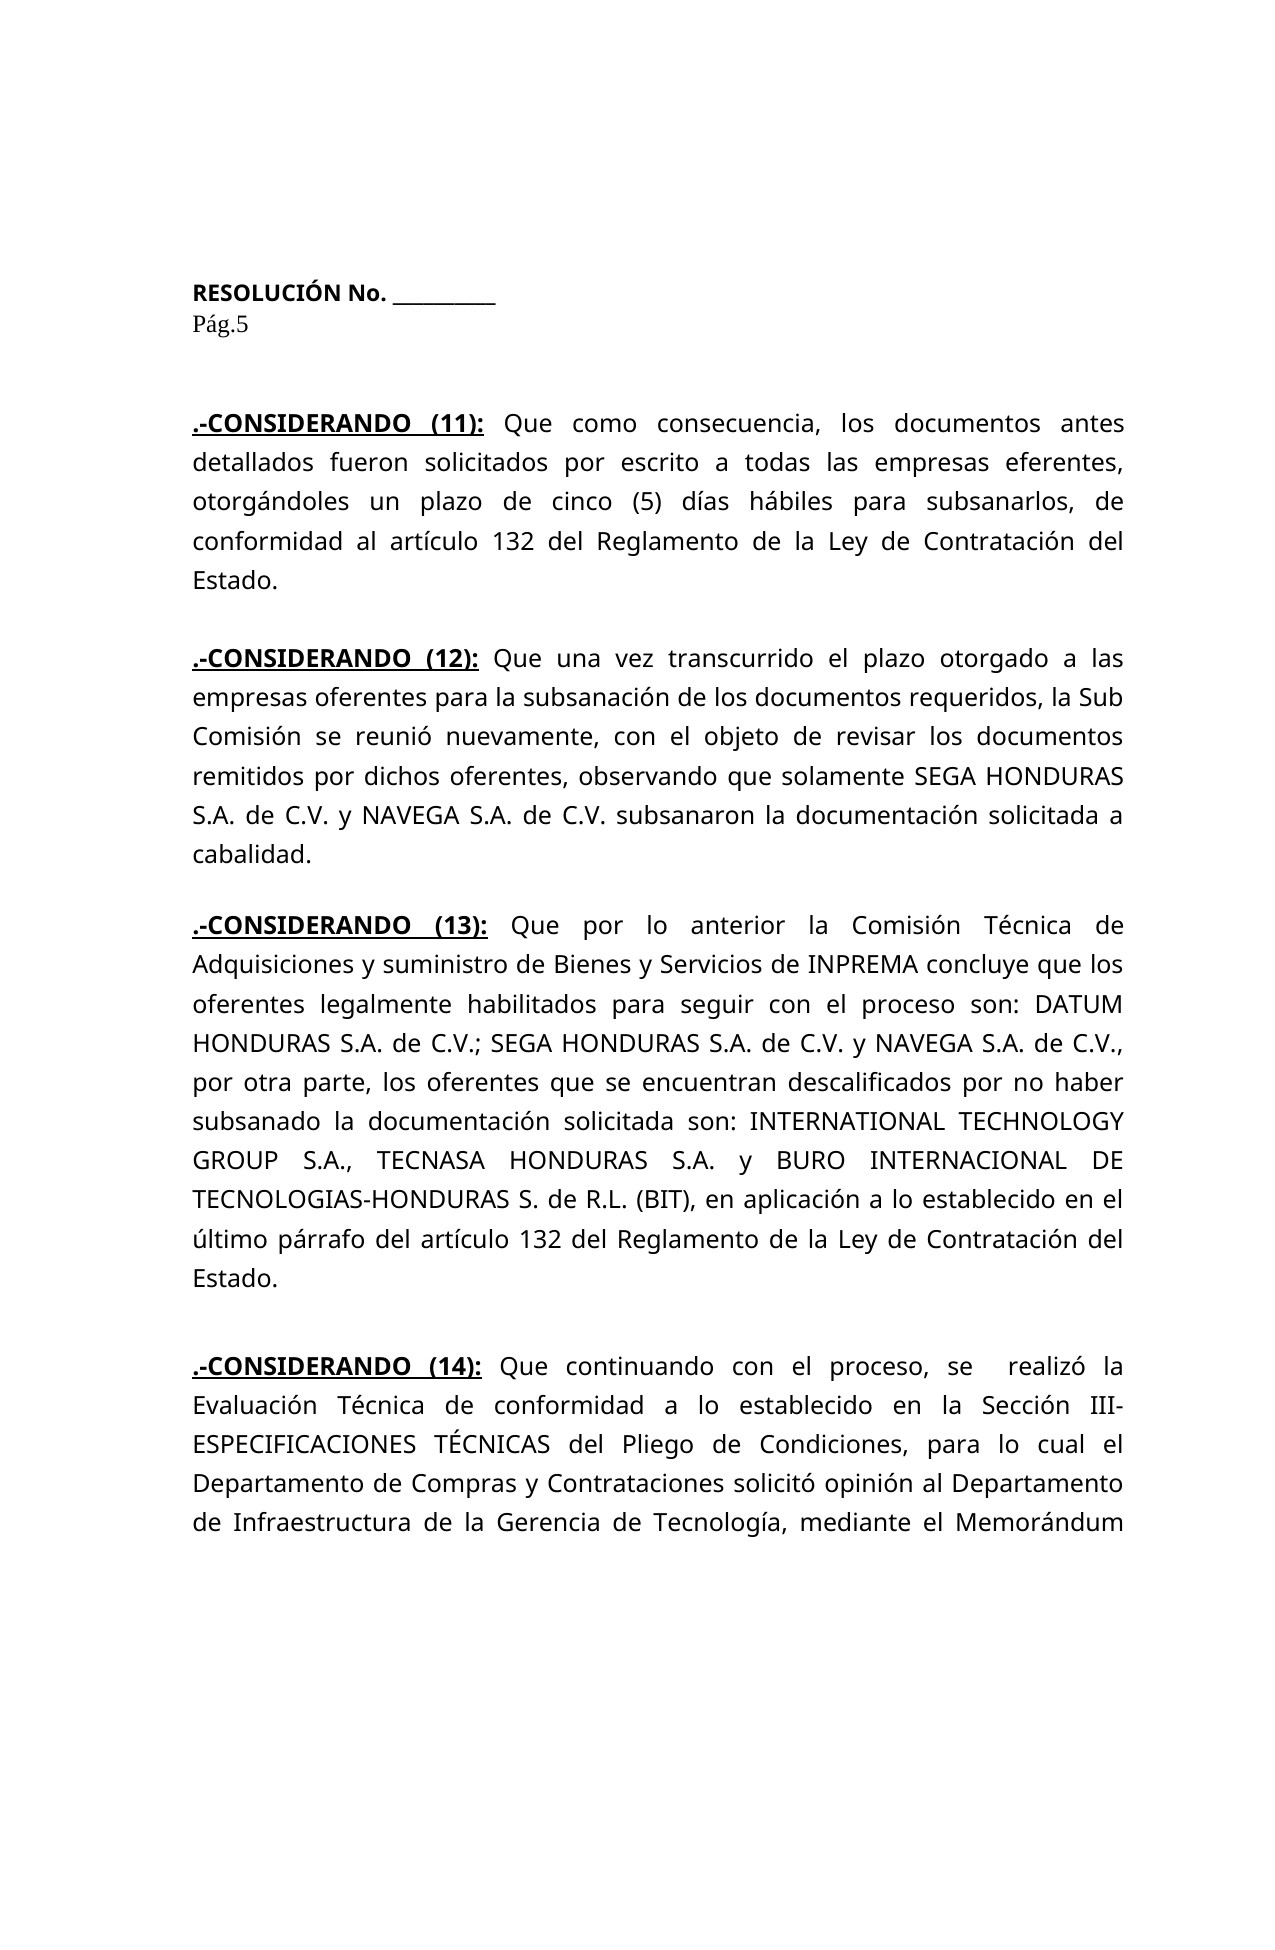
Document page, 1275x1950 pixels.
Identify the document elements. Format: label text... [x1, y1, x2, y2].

text .-CONSIDERANDO (12): Que una vez transcurrido el plazo otorgado a las empresas oferentes para la subsanación de los documentos requeridos, la Sub Comisión se reunió nuevamente, con el objeto de revisar los documentos remitidos por dichos oferentes, observando que solamente SEGA HONDURAS S.A. de C.V. y NAVEGA S.A. de C.V. subsanaron la documentación solicitada a cabalidad. [192, 641, 1125, 871]
text .-CONSIDERANDO (11): Que como consecuencia, los documentos antes detallados fueron solicitados por escrito a todas las empresas eferentes, otorgándoles un plazo de cinco (5) días hábiles para subsanarlos, de conformidad al artículo 132 del Reglamento de la Ley de Contratación del Estado. [192, 406, 1125, 596]
text .-CONSIDERANDO (13): Que por lo anterior la Comisión Técnica de Adquisiciones y suministro de Bienes y Servicios de INPREMA concluye que los oferentes legalmente habilitados para seguir con el proceso son: DATUM HONDURAS S.A. de C.V.; SEGA HONDURAS S.A. de C.V. y NAVEGA S.A. de C.V., por otra parte, los oferentes que se encuentran descalificados por no haber subsanado la documentación solicitada son: INTERNATIONAL TECHNOLOGY GROUP S.A., TECNASA HONDURAS S.A. y BURO INTERNACIONAL DE TECNOLOGIAS-HONDURAS S. de R.L. (BIT), en aplicación a lo establecido en el último párrafo del artículo 132 del Reglamento de la Ley de Contratación del Estado. [192, 908, 1125, 1294]
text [192, 1348, 1125, 1539]
